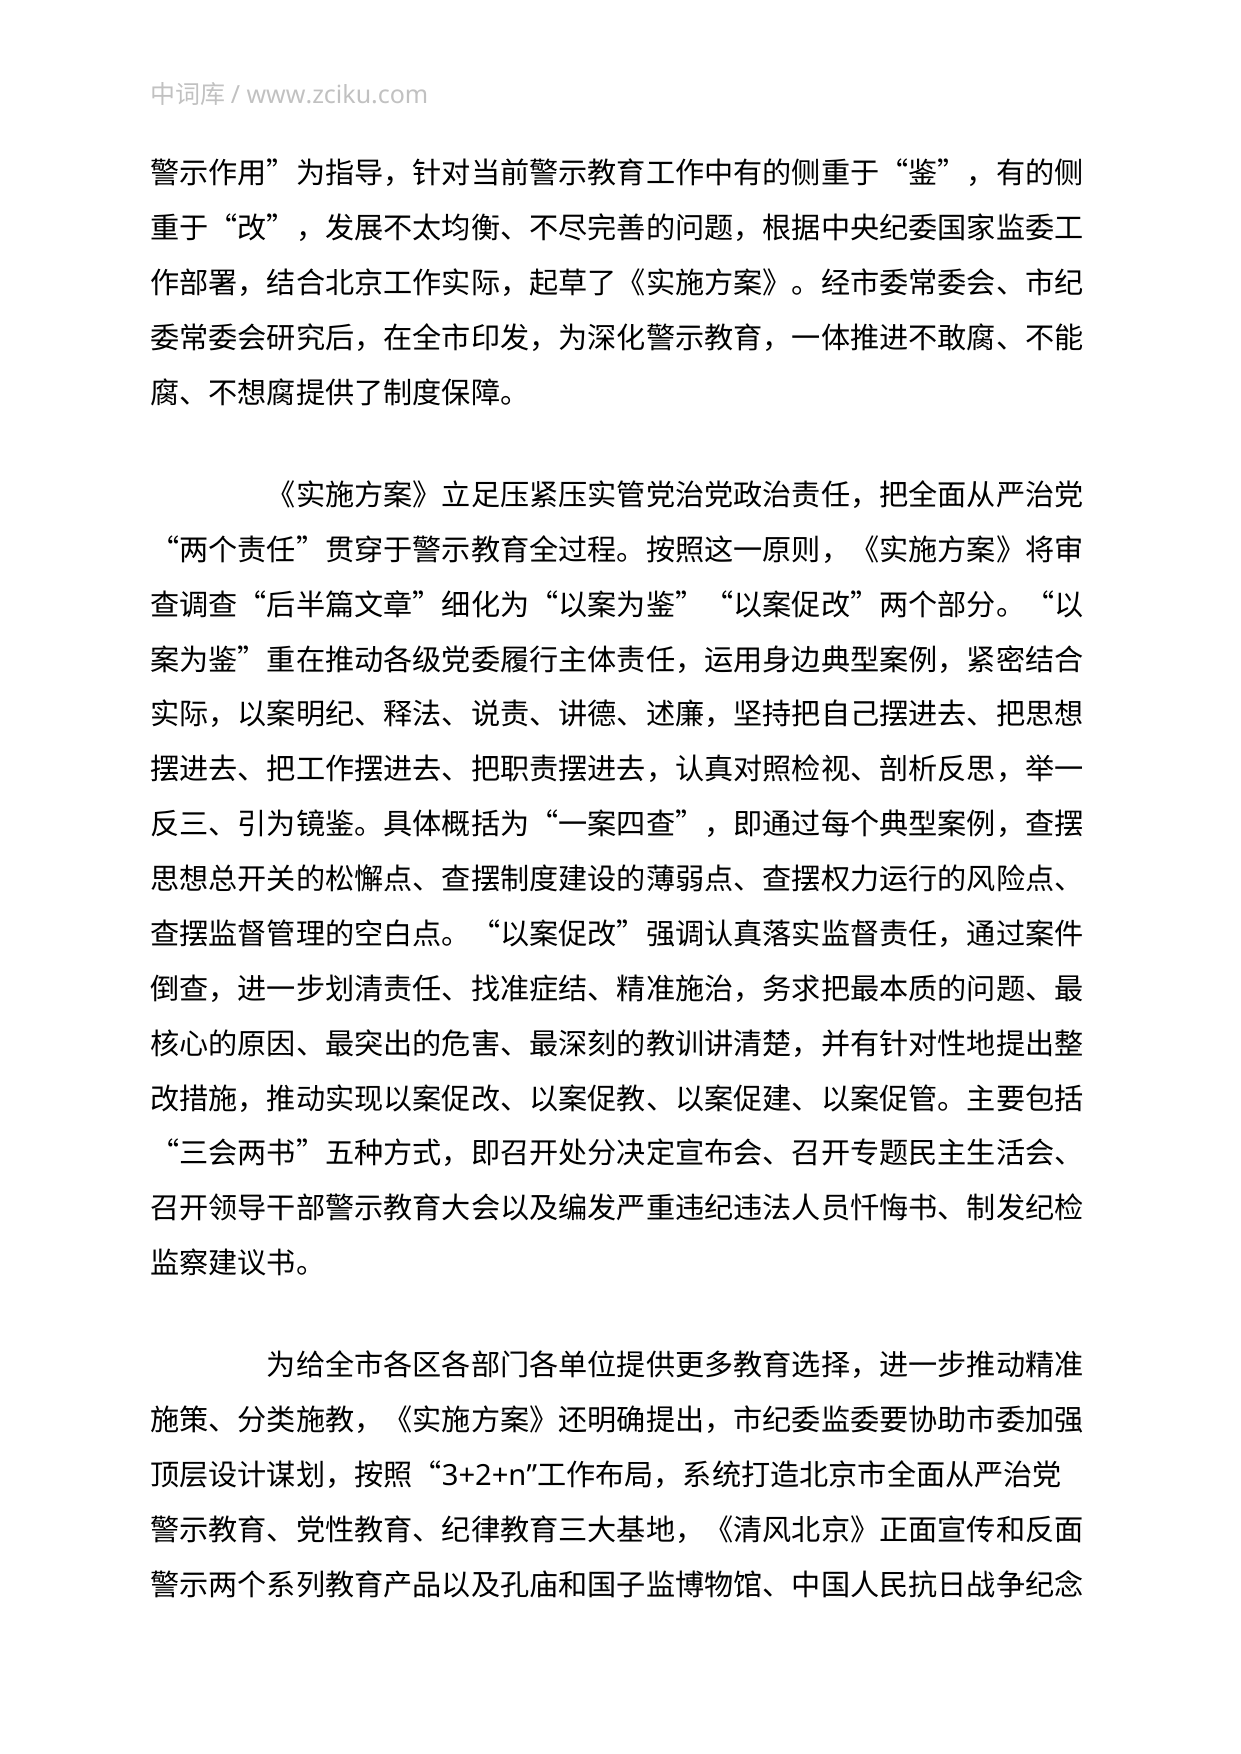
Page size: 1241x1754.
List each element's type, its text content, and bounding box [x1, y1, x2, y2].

text 《实施方案》立足压紧压实管党治党政治责任，把全面从严治党“两个责任”贯穿于警示教育全过程。按照这一原则，《实施方案》将审查调查“后半篇文章”细化为“以案为鉴”“以案促改”两个部分。“以案为鉴”重在推动各级党委履行主体责任，运用身边典型案例，紧密结合实际，以案明纪、释法、说责、讲德、述廉，坚持把自己摆进去、把思想摆进去、把工作摆进去、把职责摆进去，认真对照检视、剖析反思，举一反三、引为镜鉴。具体概括为“一案四查”，即通过每个典型案例，查摆思想总开关的松懈点、查摆制度建设的薄弱点、查摆权力运行的风险点、查摆监督管理的空白点。“以案促改”强调认真落实监督责任，通过案件倒查，进一步划清责任、找准症结、精准施治，务求把最本质的问题、最核心的原因、最突出的危害、最深刻的教训讲清楚，并有针对性地提出整改措施，推动实现以案促改、以案促教、以案促建、以案促管。主要包括“三会两书”五种方式，即召开处分决定宣布会、召开专题民主生活会、召开领导干部警示教育大会以及编发严重违纪违法人员忏悔书、制发纪检监察建议书。 [150, 471, 1090, 1282]
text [150, 1342, 1090, 1604]
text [150, 150, 1090, 412]
